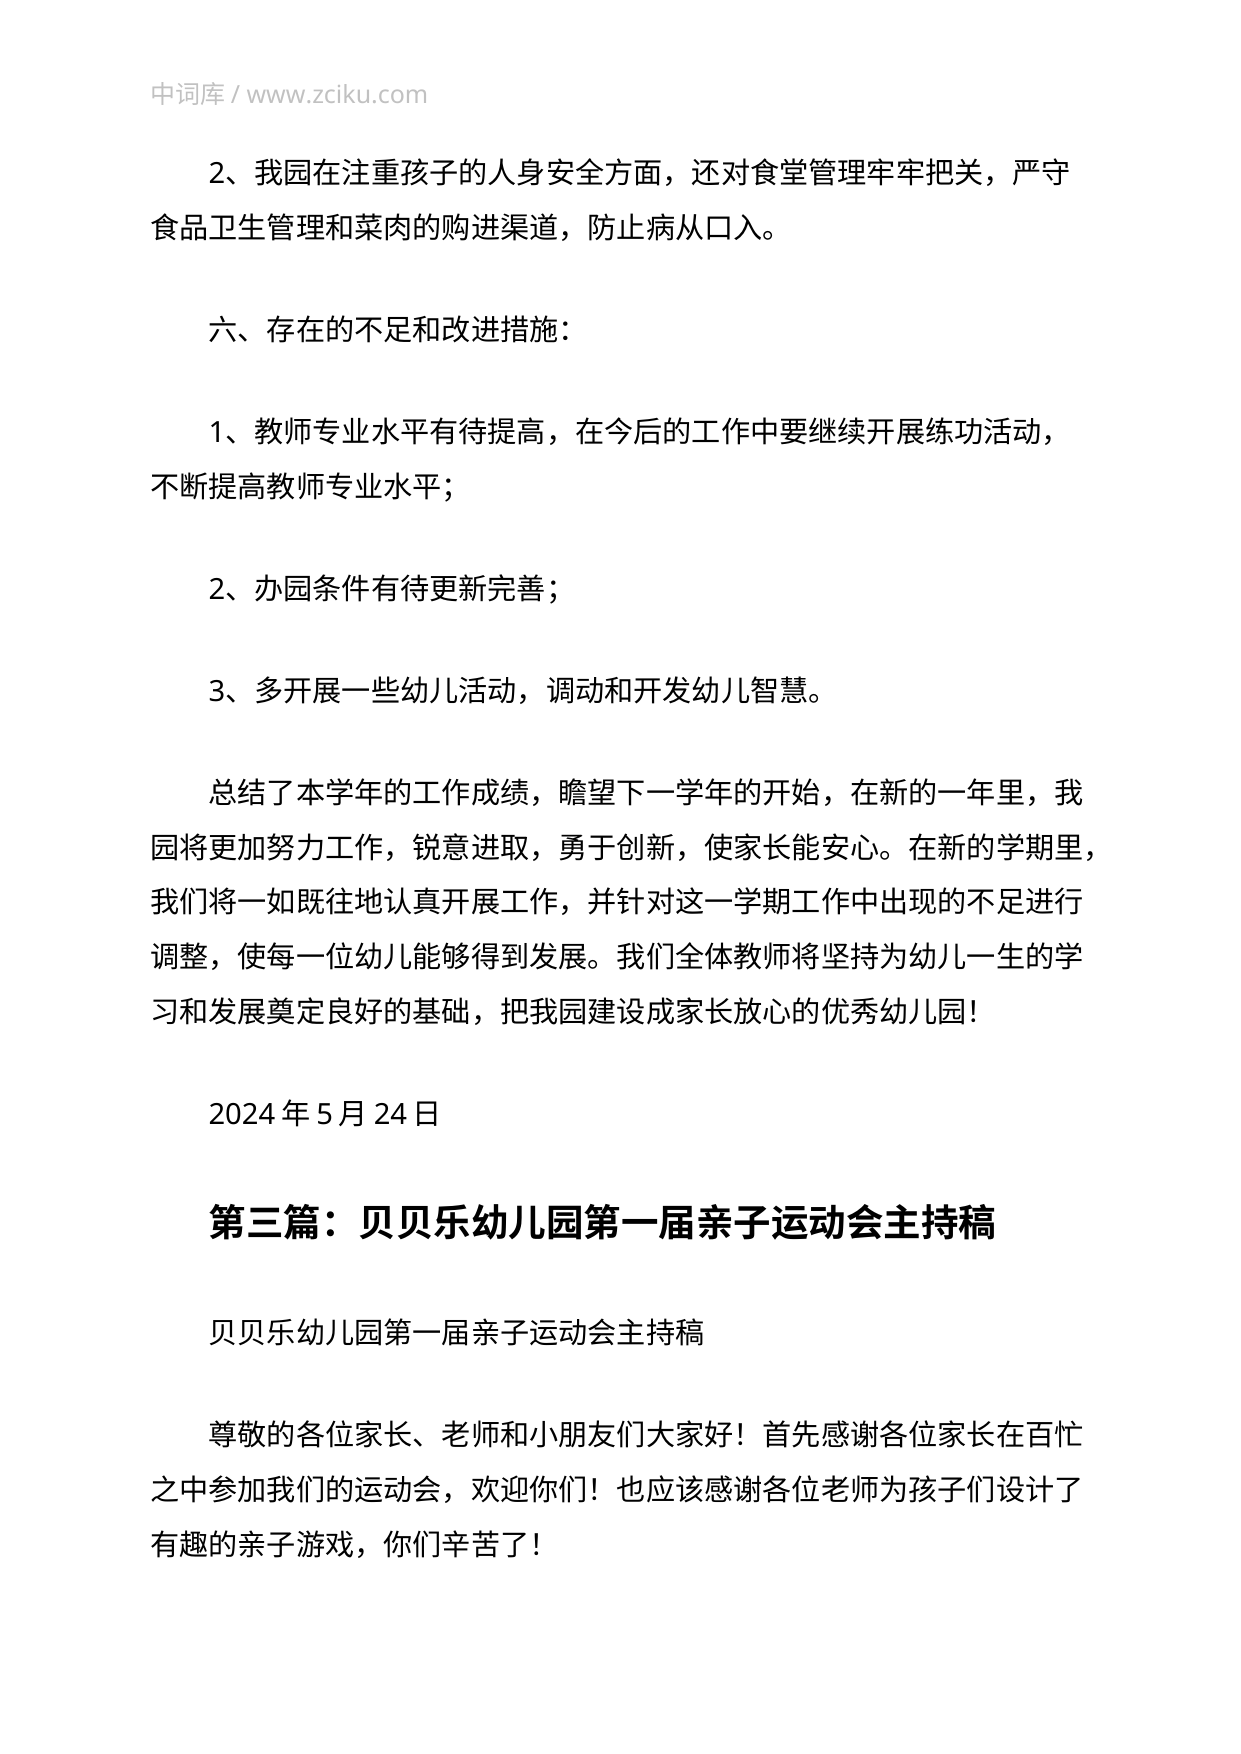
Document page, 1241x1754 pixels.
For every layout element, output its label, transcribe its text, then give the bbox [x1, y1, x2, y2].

text 尊敬的各位家长、老师和小朋友们大家好！首先感谢各位家长在百忙之中参加我们的运动会，欢迎你们！也应该感谢各位老师为孩子们设计了有趣的亲子游戏，你们辛苦了！ [150, 1412, 1090, 1564]
text 总结了本学年的工作成绩，瞻望下一学年的开始，在新的一年里，我园将更加努力工作，锐意进取，勇于创新，使家长能安心。在新的学期里，我们将一如既往地认真开展工作，并针对这一学期工作中出现的不足进行调整，使每一位幼儿能够得到发展。我们全体教师将坚持为幼儿一生的学习和发展奠定良好的基础，把我园建设成家长放心的优秀幼儿园！ [150, 769, 1090, 1031]
text 六、存在的不足和改进措施： [150, 307, 1090, 349]
text 2、我园在注重孩子的人身安全方面，还对食堂管理牢牢把关，严守食品卫生管理和菜肉的购进渠道，防止病从口入。 [150, 150, 1090, 247]
text 贝贝乐幼儿园第一届亲子运动会主持稿 [150, 1310, 1090, 1352]
text 第三篇：贝贝乐幼儿园第一届亲子运动会主持稿 [150, 1193, 1090, 1247]
text 1、教师专业水平有待提高，在今后的工作中要继续开展练功活动，不断提高教师专业水平； [150, 408, 1090, 506]
text 2、办园条件有待更新完善； [150, 565, 1090, 608]
text 3、多开展一些幼儿活动，调动和开发幼儿智慧。 [150, 667, 1090, 710]
text 2024年5月24日 [150, 1091, 1090, 1133]
